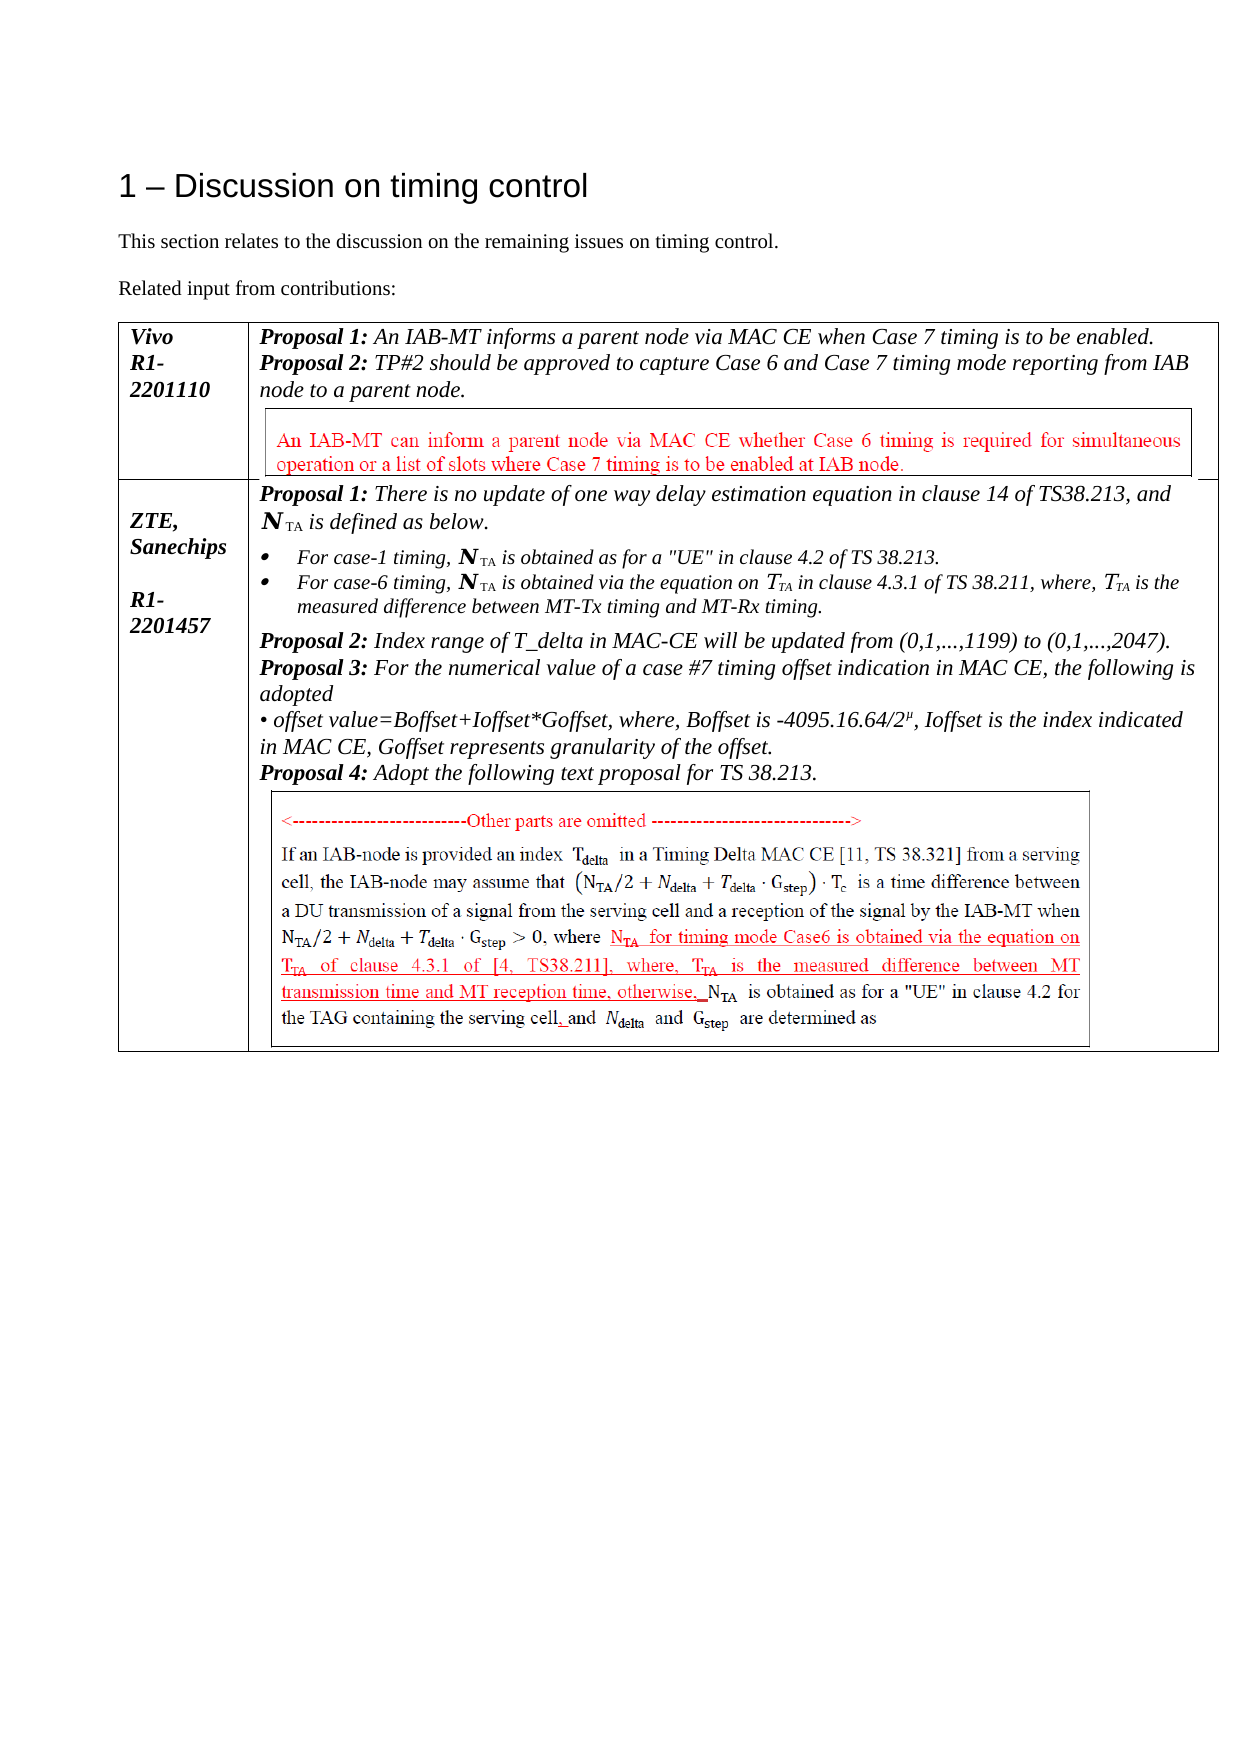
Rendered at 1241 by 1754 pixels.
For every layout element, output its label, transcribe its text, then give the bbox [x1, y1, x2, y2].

table_header Vivo R1-2201110 [119, 323, 248, 479]
table_header Proposal 1: An IAB-MT informs a parent node via MAC CE when Case 7 timing is to be enabled. Proposal 2: TP#2 should be approved to capture Case 6 and Case 7 timing mode reporting from IAB node to a parent node. [249, 323, 1218, 479]
table_cell ZTE, Sanechips R1-2201457 [119, 480, 248, 1051]
table_cell Proposal 1: There is no update of one way delay estimation equation in clause 14 of TS38.213, and 𝑵TA is defined as below. For case-1 timing, 𝑵TA is obtained as for a "UE" in clause 4.2 of TS 38.213. For case-6 timing, 𝑵TA is obtained via the equation on TTA in clause 4.3.1 of TS 38.211, where, TTA is the measured difference between MT-Tx timing and MT-Rx timing. Proposal 2: Index range of T_delta in MAC-CE will be updated from (0,1,...,1199) to (0,1,...,2047). Proposal 3: For the numerical value of a case #7 timing offset indication in MAC CE, the following is adopted • offset value=Boffset+Ioffset*Goffset, where, Boffset is -4095.16.64/2µ, Ioffset is the index indicated in MAC CE, Goffset represents granularity of the offset. Proposal 4: Adopt the following text proposal for TS 38.213. [249, 480, 1218, 1051]
subtitle 1 – Discussion on timing control [118, 166, 1122, 205]
text This section relates to the discussion on the remaining issues on timing control. [118, 229, 1122, 253]
text Related input from contributions: [118, 276, 1122, 300]
